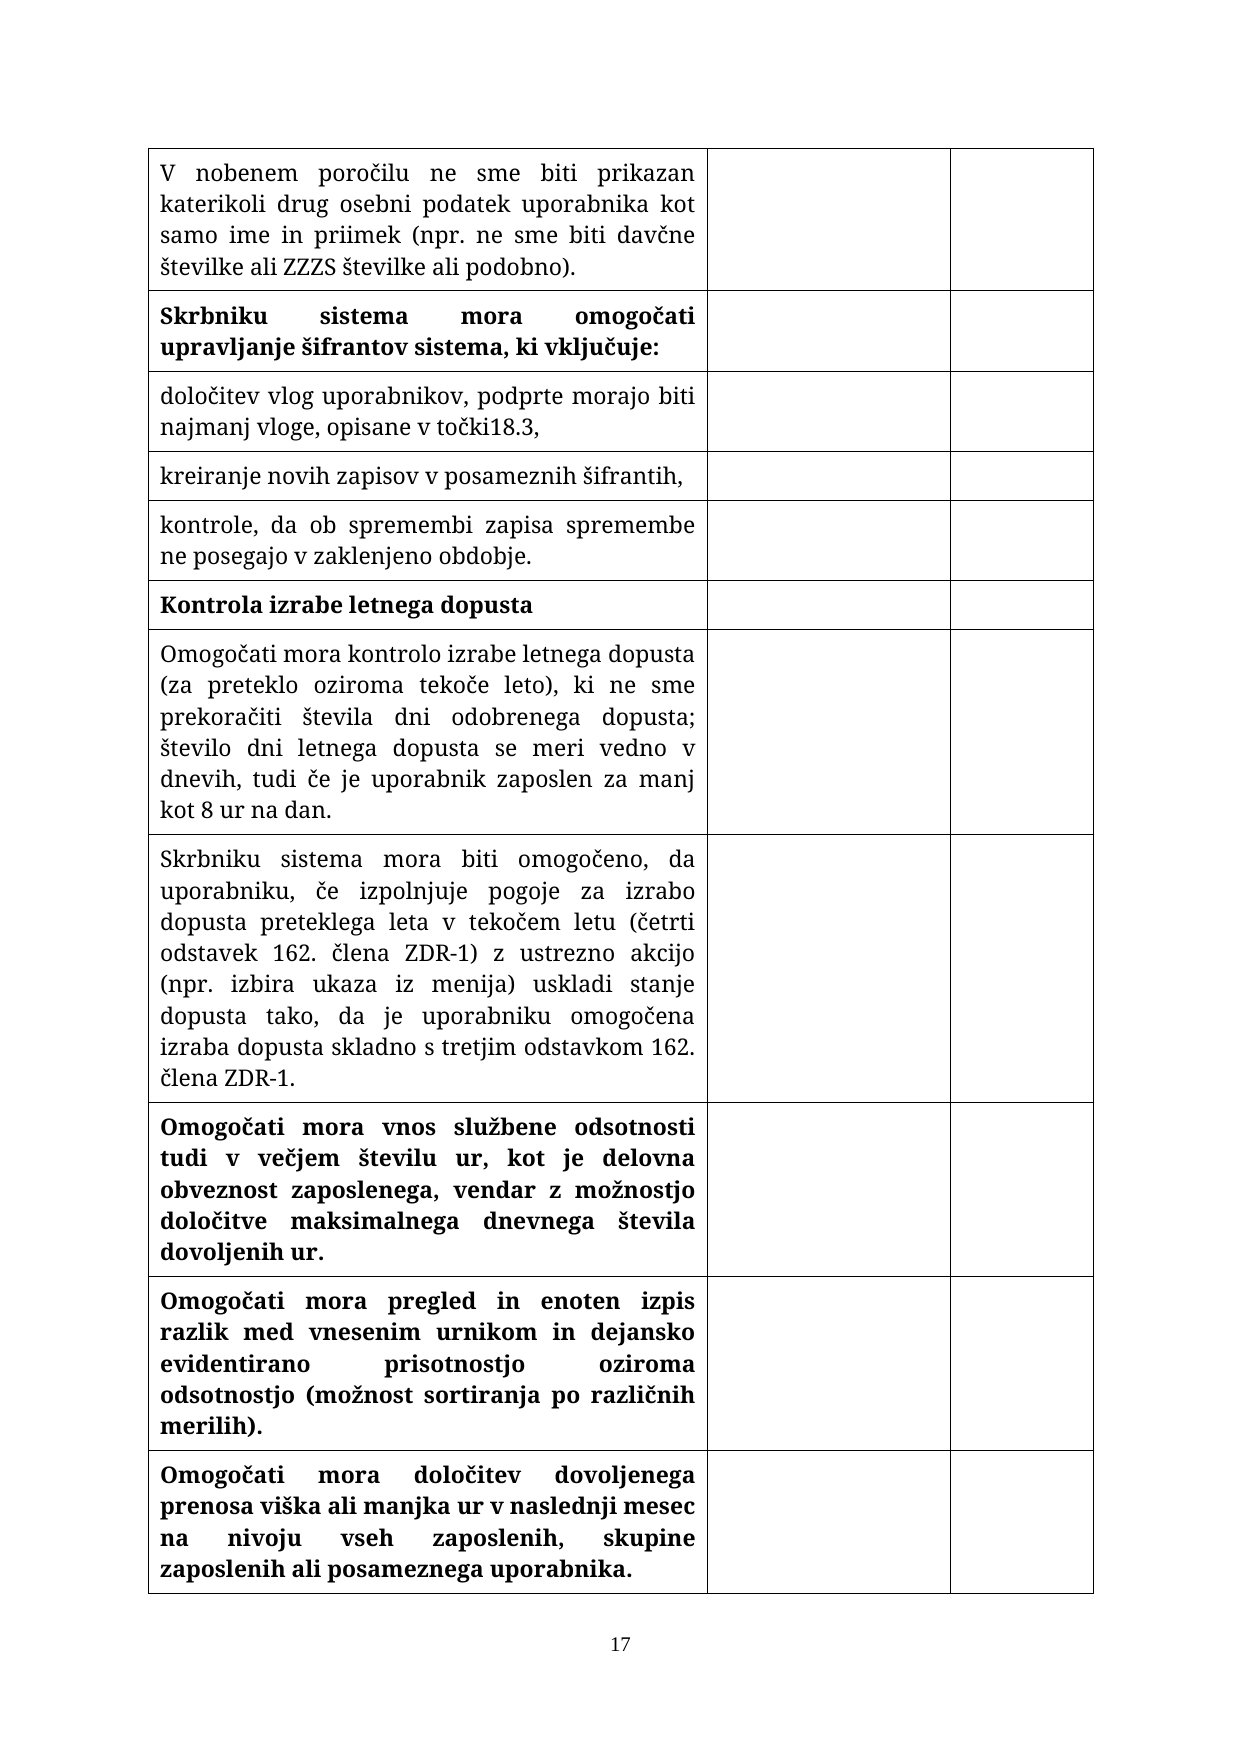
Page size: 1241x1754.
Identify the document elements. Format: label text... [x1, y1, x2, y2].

table_cell Omogočati mora določitev dovoljenega prenosa viška ali manjka ur v naslednji mesec na nivoju vseh zaposlenih, skupine zaposlenih ali posameznega uporabnika. [149, 1451, 707, 1592]
table_cell [708, 501, 950, 580]
table_cell [951, 452, 1093, 500]
table_cell Omogočati mora pregled in enoten izpis razlik med vnesenim urnikom in dejansko evidentirano prisotnostjo oziroma odsotnostjo (možnost sortiranja po različnih merilih). [149, 1277, 707, 1450]
table_cell [951, 630, 1093, 834]
table_cell [708, 291, 950, 371]
table_cell [708, 581, 950, 629]
table_cell Omogočati mora kontrolo izrabe letnega dopusta (za preteklo oziroma tekoče leto), ki ne sme prekoračiti števila dni odobrenega dopusta; število dni letnega dopusta se meri vedno v dnevih, tudi če je uporabnik zaposlen za manj kot 8 ur na dan. [149, 630, 707, 834]
table_cell [708, 835, 950, 1102]
table_cell [951, 581, 1093, 629]
table_cell določitev vlog uporabnikov, podprte morajo biti najmanj vloge, opisane v točki18.3, [149, 372, 707, 451]
table_cell [951, 1451, 1093, 1592]
table_cell V nobenem poročilu ne sme biti prikazan katerikoli drug osebni podatek uporabnika kot samo ime in priimek (npr. ne sme biti davčne številke ali ZZZS številke ali podobno). [149, 149, 707, 290]
table_cell [708, 630, 950, 834]
table_cell Kontrola izrabe letnega dopusta [149, 581, 707, 629]
table_cell [951, 149, 1093, 290]
table_cell [708, 372, 950, 451]
table_cell [708, 1103, 950, 1276]
table_cell [708, 452, 950, 500]
table_cell [951, 501, 1093, 580]
table_cell [708, 1451, 950, 1592]
table_cell kontrole, da ob spremembi zapisa spremembe ne posegajo v zaklenjeno obdobje. [149, 501, 707, 580]
table_cell [951, 372, 1093, 451]
table_cell Omogočati mora vnos službene odsotnosti tudi v večjem številu ur, kot je delovna obveznost zaposlenega, vendar z možnostjo določitve maksimalnega dnevnega števila dovoljenih ur. [149, 1103, 707, 1276]
table_cell [951, 291, 1093, 371]
table_cell [951, 1277, 1093, 1450]
table_cell Skrbniku sistema mora omogočati upravljanje šifrantov sistema, ki vključuje: [149, 291, 707, 371]
table_cell [708, 1277, 950, 1450]
table_cell [951, 1103, 1093, 1276]
table_cell [708, 149, 950, 290]
table_cell Skrbniku sistema mora biti omogočeno, da uporabniku, če izpolnjuje pogoje za izrabo dopusta preteklega leta v tekočem letu (četrti odstavek 162. člena ZDR-1) z ustrezno akcijo (npr. izbira ukaza iz menija) uskladi stanje dopusta tako, da je uporabniku omogočena izraba dopusta skladno s tretjim odstavkom 162. člena ZDR-1. [149, 835, 707, 1102]
table_cell kreiranje novih zapisov v posameznih šifrantih, [149, 452, 707, 500]
table_cell [951, 835, 1093, 1102]
